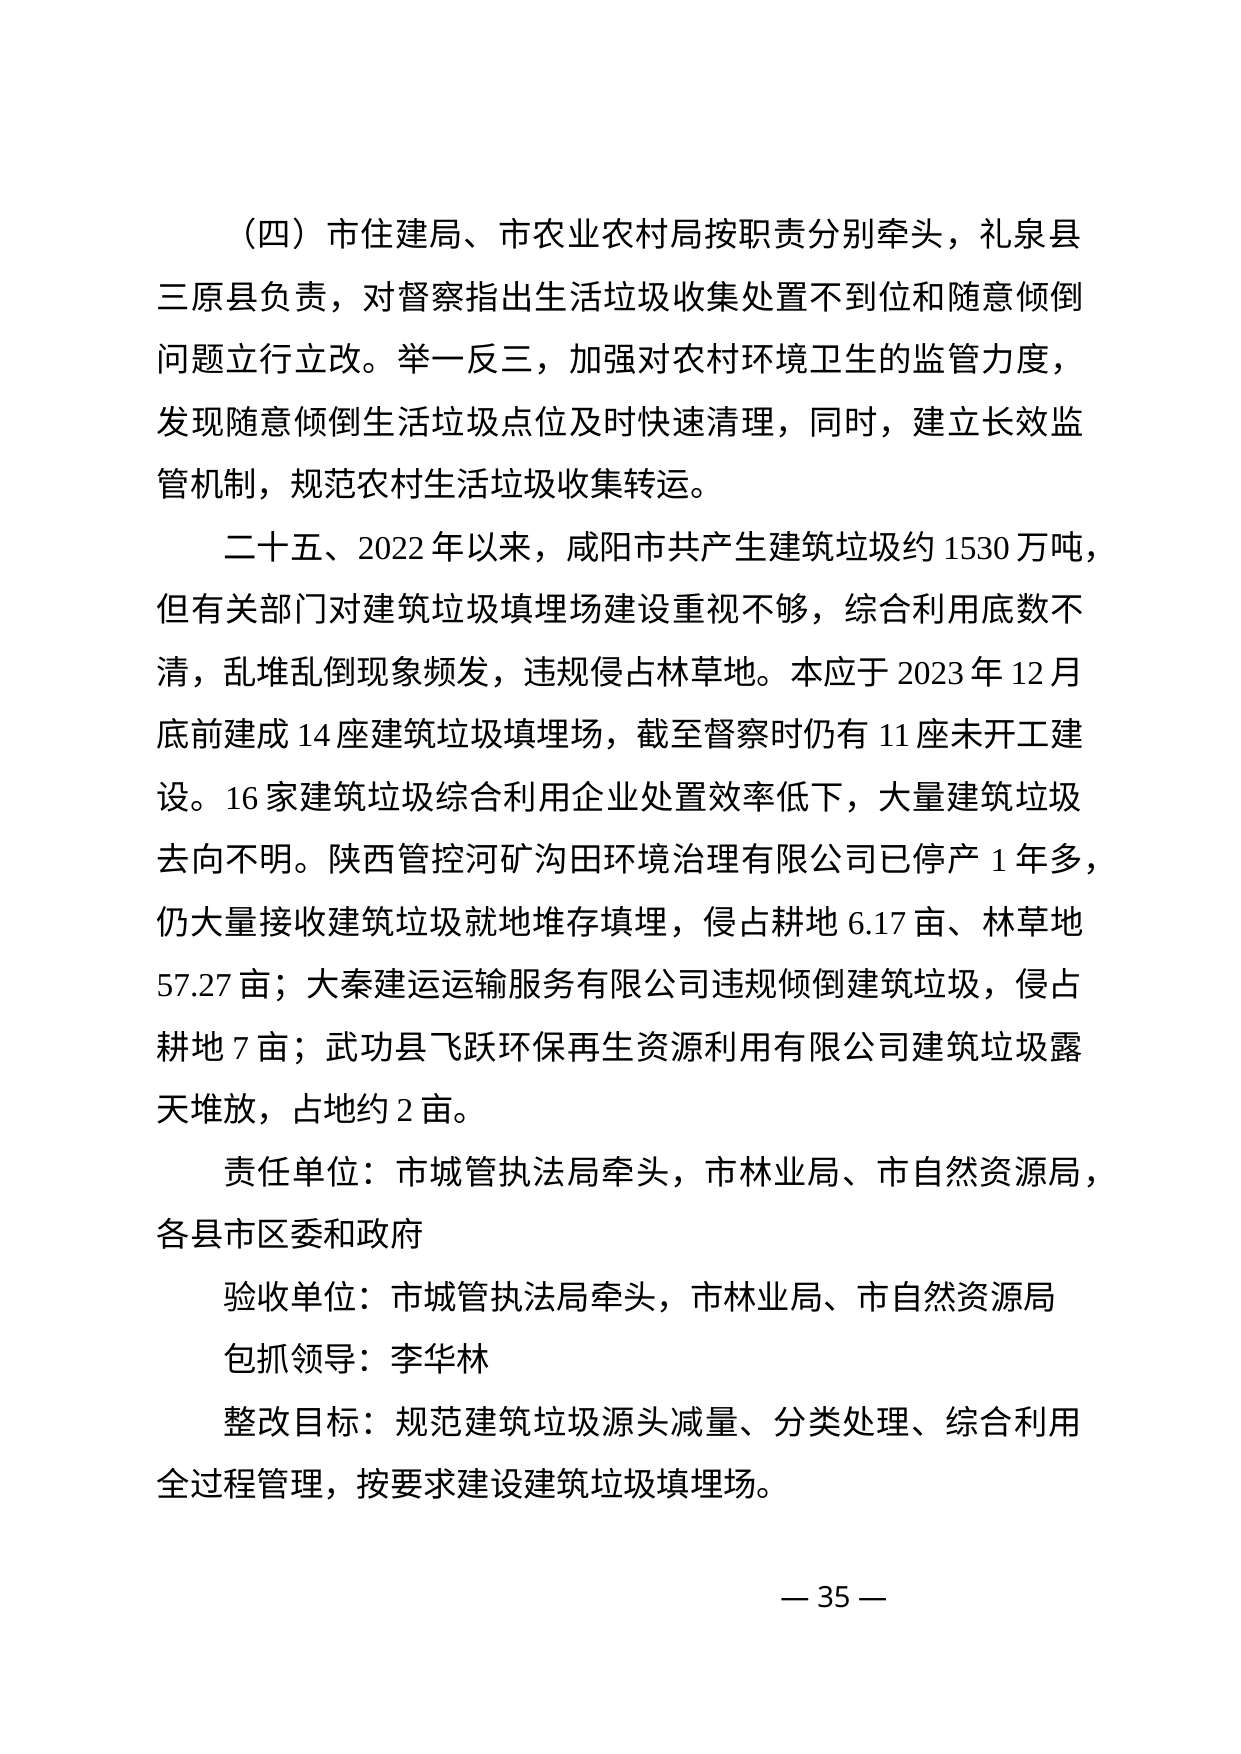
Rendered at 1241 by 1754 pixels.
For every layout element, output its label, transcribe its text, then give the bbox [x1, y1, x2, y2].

text 包抓领导：李华林 [156, 1322, 1084, 1384]
text （四）市住建局、市农业农村局按职责分别牵头，礼泉县、三原县负责，对督察指出生活垃圾收集处置不到位和随意倾倒问题立行立改。举一反三，加强对农村环境卫生的监管力度，发现随意倾倒生活垃圾点位及时快速清理，同时，建立长效监管机制，规范农村生活垃圾收集转运。 [148, 194, 1092, 509]
text 责任单位：市城管执法局牵头，市林业局、市自然资源局，各县市区委和政府 [156, 1134, 1084, 1259]
text 二十五、2022年以来，咸阳市共产生建筑垃圾约1530万吨，但有关部门对建筑垃圾填埋场建设重视不够，综合利用底数不清，乱堆乱倒现象频发，违规侵占林草地。本应于2023年12月底前建成14座建筑垃圾填埋场，截至督察时仍有11座未开工建设。16家建筑垃圾综合利用企业处置效率低下，大量建筑垃圾去向不明。陕西管控河矿沟田环境治理有限公司已停产1年多，仍大量接收建筑垃圾就地堆存填埋，侵占耕地6.17亩、林草地57.27亩；大秦建运运输服务有限公司违规倾倒建筑垃圾，侵占耕地7亩；武功县飞跃环保再生资源利用有限公司建筑垃圾露天堆放，占地约2亩。 [156, 509, 1084, 1134]
text 验收单位：市城管执法局牵头，市林业局、市自然资源局 [156, 1259, 1084, 1322]
text 整改目标：规范建筑垃圾源头减量、分类处理、综合利用全过程管理，按要求建设建筑垃圾填埋场。 [148, 1384, 1092, 1511]
